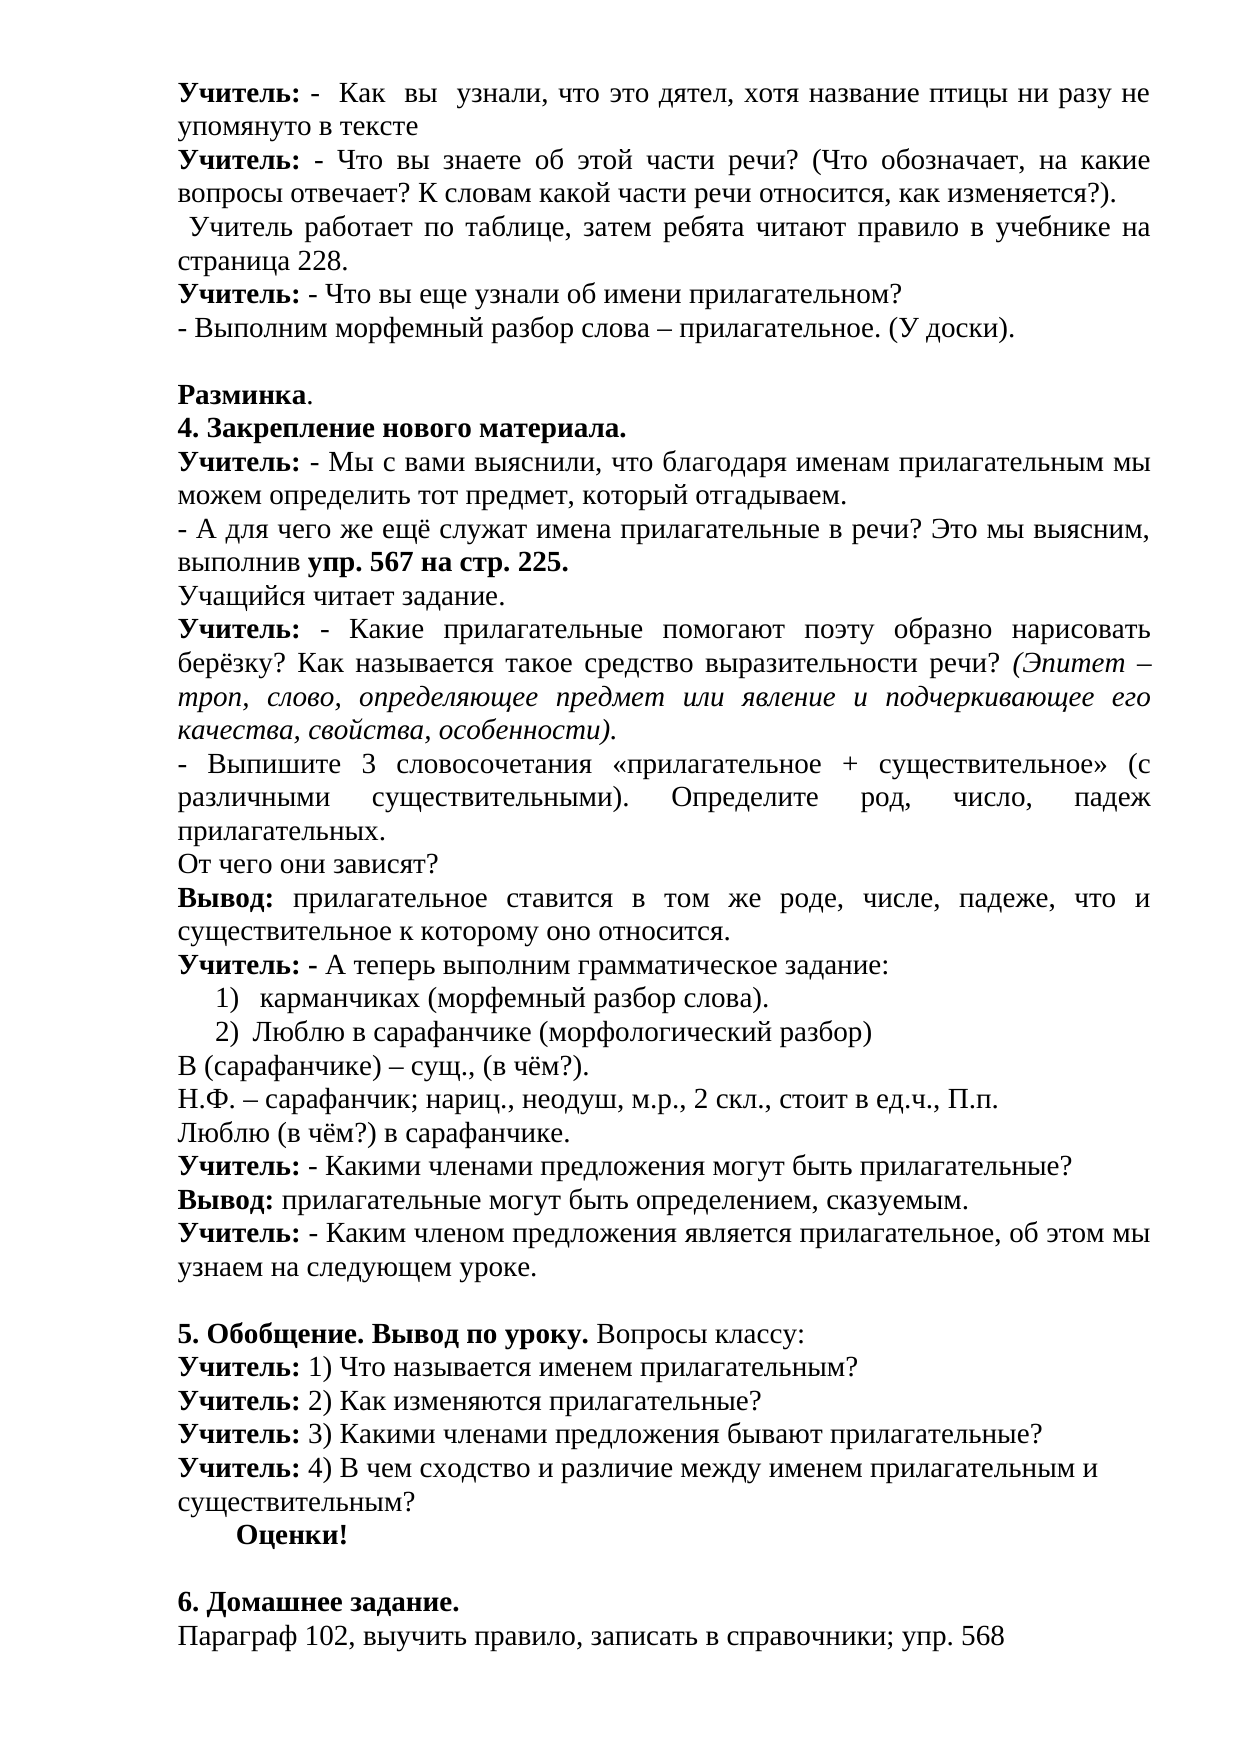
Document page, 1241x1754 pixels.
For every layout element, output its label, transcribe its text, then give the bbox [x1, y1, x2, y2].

text Учащийся читает задание. [177, 578, 1152, 612]
text Оценки! [177, 1517, 1152, 1551]
text - Выполним морфемный разбор слова – прилагательное. (У доски). [177, 310, 1152, 343]
text Вывод: прилагательные могут быть определением, сказуемым. [177, 1182, 1152, 1215]
text Учитель: 1) Что называется именем прилагательным? [177, 1349, 1152, 1383]
text Учитель: - А теперь выполним грамматическое задание: [177, 947, 1152, 981]
text 6. Домашнее задание. [177, 1584, 1152, 1618]
list карманчиках (морфемный разбор слова). [215, 981, 1152, 1014]
text Учитель: - Какие прилагательные помогают поэту образно нарисовать берёзку? Как называется такое средство выразительности речи? (Эпитет – троп, слово, определяющее предмет или явление и подчеркивающее его качества, свойства, особенности). [177, 612, 1152, 746]
text - А для чего же ещё служат имена прилагательные в речи? Это мы выясним, выполнив упр. 567 на стр. 225. [177, 511, 1152, 578]
text От чего они зависят? [177, 846, 1152, 880]
text Учитель: 2) Как изменяются прилагательные? [177, 1383, 1152, 1417]
text Н.Ф. – сарафанчик; нариц., неодуш, м.р., 2 скл., стоит в ед.ч., П.п. [177, 1081, 1152, 1115]
text Параграф 102, выучить правило, записать в справочники; упр. 568 [177, 1618, 1152, 1651]
text Вывод: прилагательное ставится в том же роде, числе, падеже, что и существительное к которому оно относится. [177, 880, 1152, 947]
text Учитель: - Что вы еще узнали об имени прилагательном? [177, 276, 1152, 310]
list Люблю в сарафанчике (морфологический разбор) [215, 1014, 1152, 1048]
text Учитель: - Какими членами предложения могут быть прилагательные? [177, 1148, 1152, 1182]
text Учитель: - Каким членом предложения является прилагательное, об этом мы узнаем на следующем уроке. [177, 1215, 1152, 1282]
text Учитель: - Мы с вами выяснили, что благодаря именам прилагательным мы можем определить тот предмет, который отгадываем. [177, 444, 1152, 511]
text В (сарафанчике) – сущ., (в чём?). [177, 1048, 1152, 1081]
text 5. Обобщение. Вывод по уроку. Вопросы классу: [177, 1316, 1152, 1349]
text Учитель: 3) Какими членами предложения бывают прилагательные? [177, 1417, 1152, 1450]
text Учитель работает по таблице, затем ребята читают правило в учебнике на страница 228. [177, 209, 1152, 276]
text Разминка. [177, 377, 1152, 410]
text Люблю (в чём?) в сарафанчике. [177, 1115, 1152, 1148]
text 4. Закрепление нового материала. [177, 410, 1152, 444]
text Учитель: - Что вы знаете об этой части речи? (Что обозначает, на какие вопросы отвечает? К словам какой части речи относится, как изменяется?). [177, 142, 1152, 209]
text Учитель: - Как вы узнали, что это дятел, хотя название птицы ни разу не упомянуто в тексте [177, 75, 1152, 142]
text - Выпишите 3 словосочетания «прилагательное + существительное» (с различными существительными). Определите род, число, падеж прилагательных. [177, 746, 1152, 846]
text Учитель: 4) В чем сходство и различие между именем прилагательным и существительным? [177, 1450, 1152, 1517]
